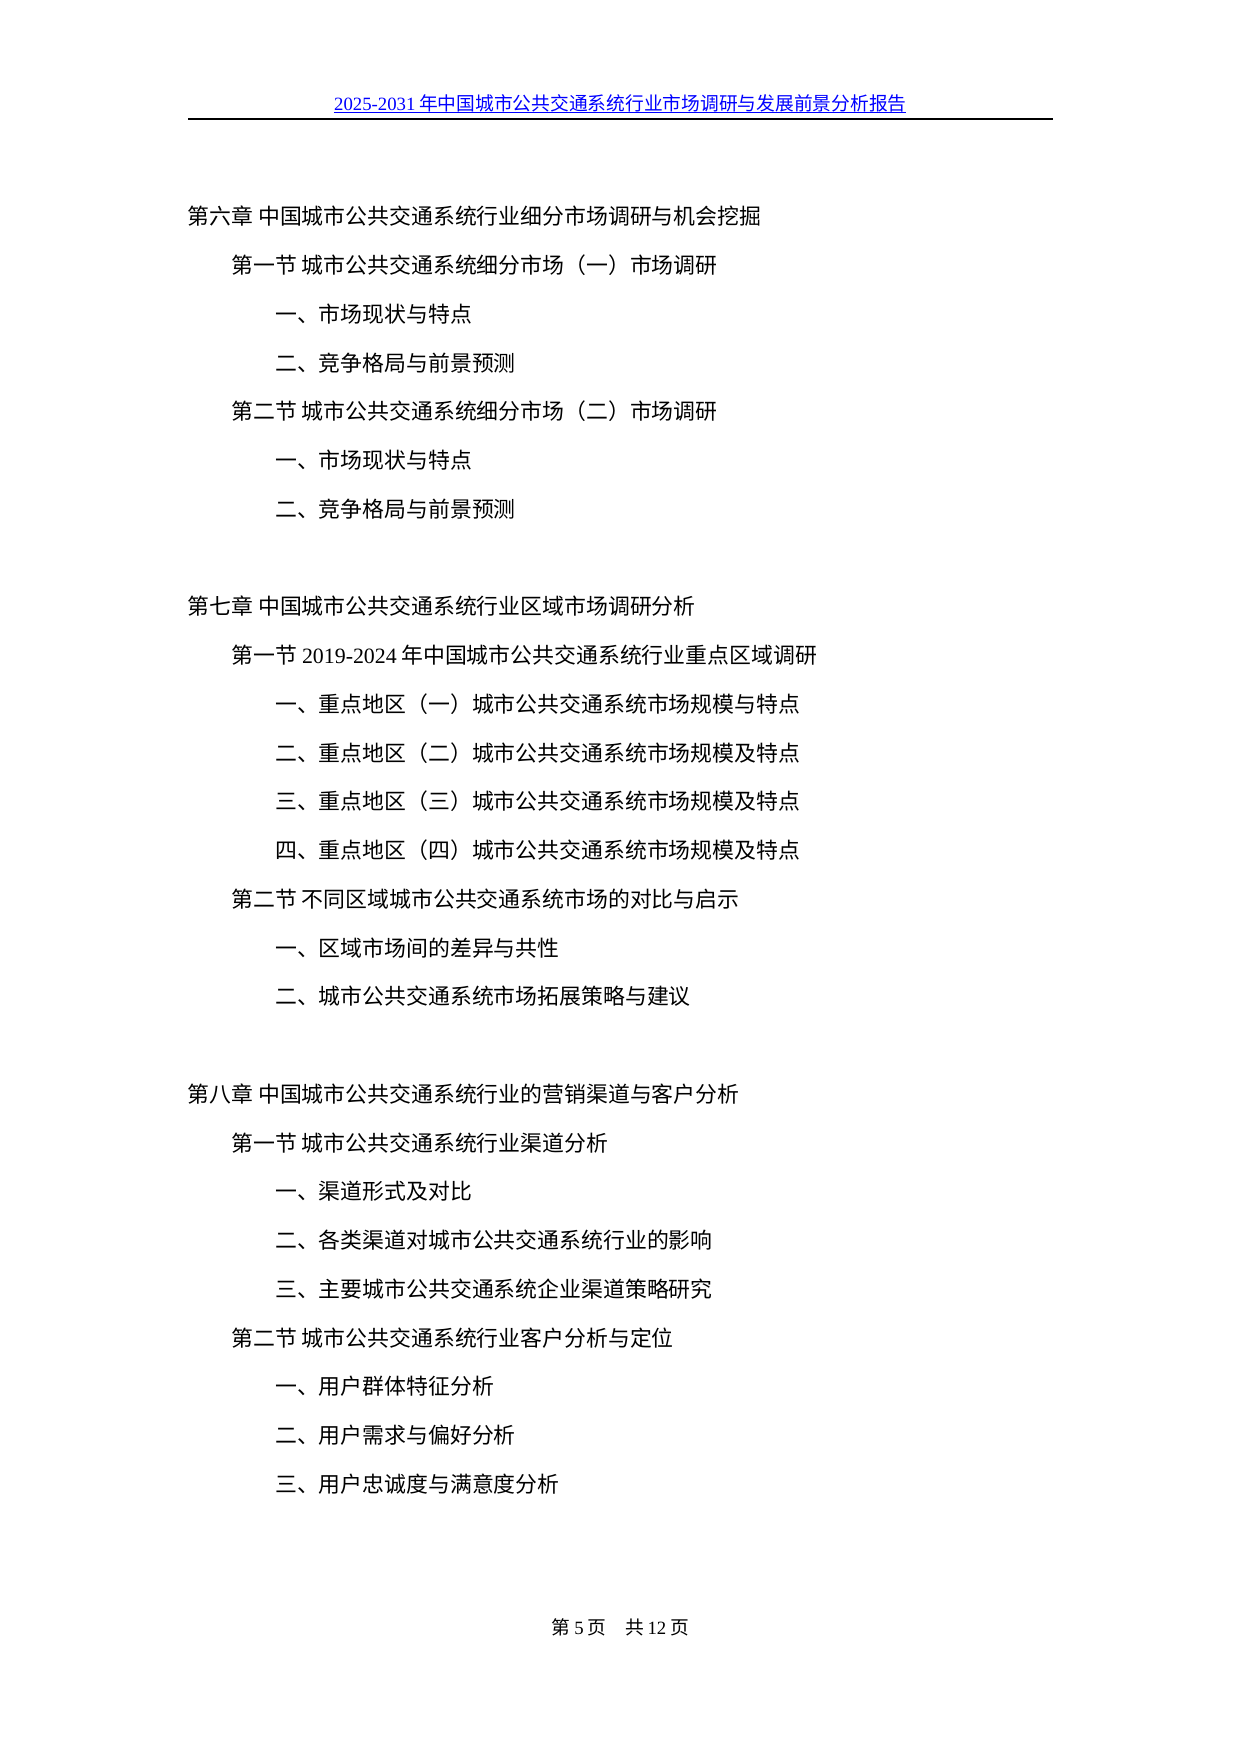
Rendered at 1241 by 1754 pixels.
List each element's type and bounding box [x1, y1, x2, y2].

text [187, 150, 1053, 1499]
